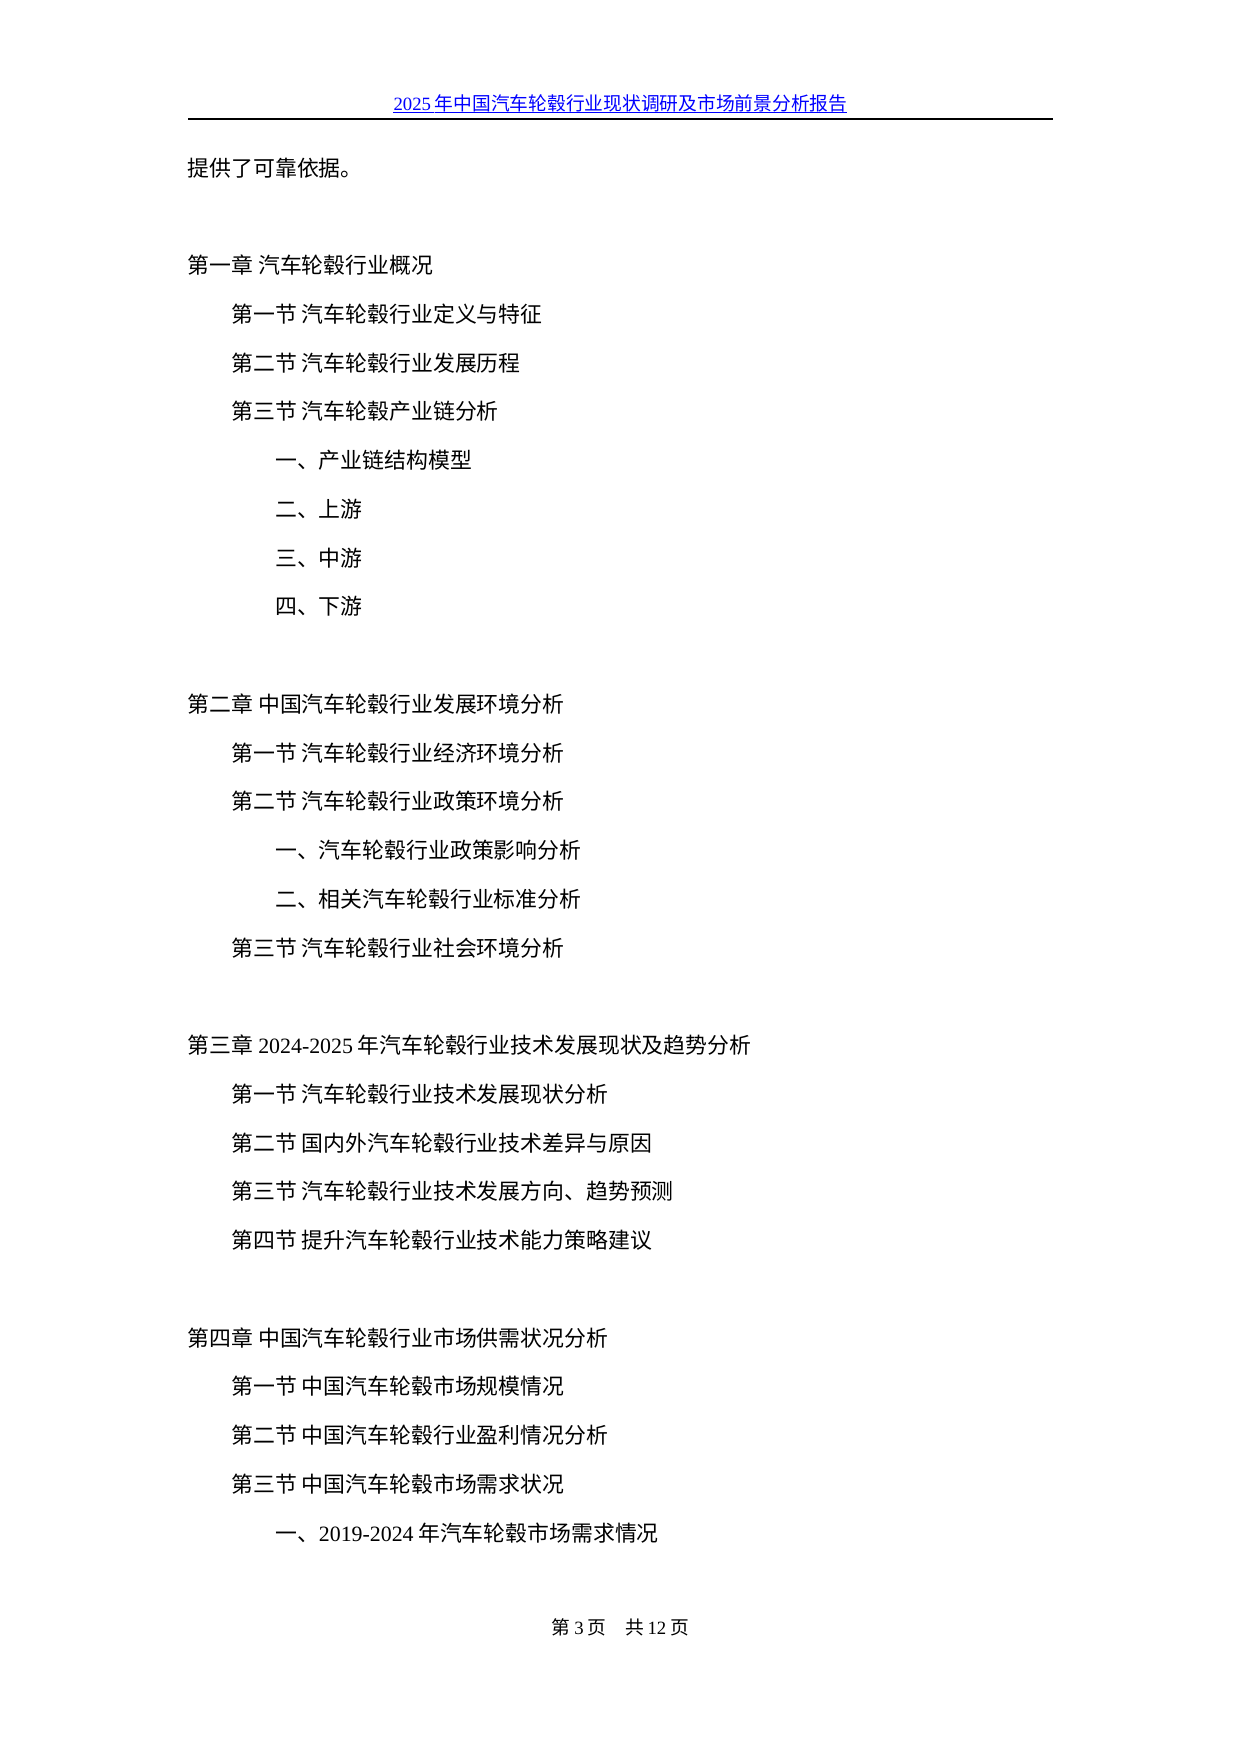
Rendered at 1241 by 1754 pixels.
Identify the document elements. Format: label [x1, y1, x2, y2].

text [187, 150, 1053, 1548]
